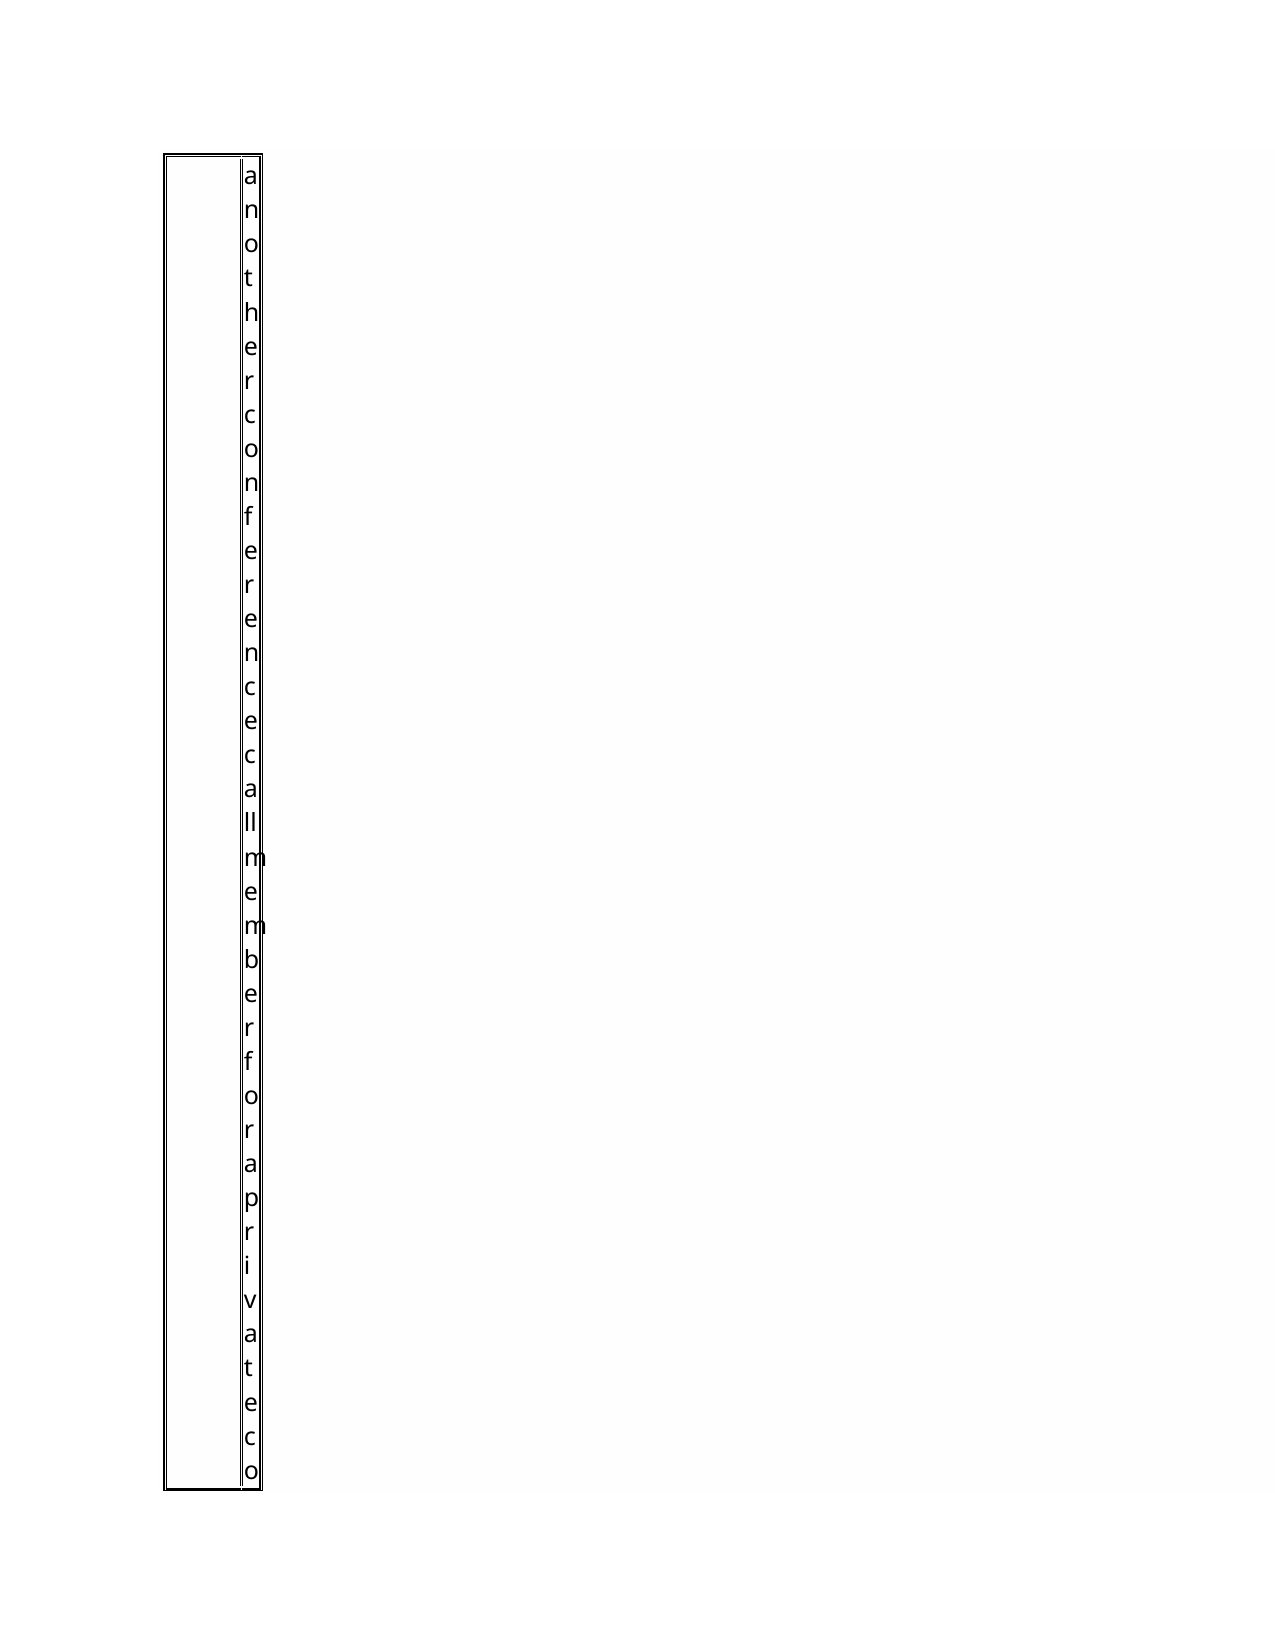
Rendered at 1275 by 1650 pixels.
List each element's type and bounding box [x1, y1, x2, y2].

table_header [159, 150, 1275, 1494]
